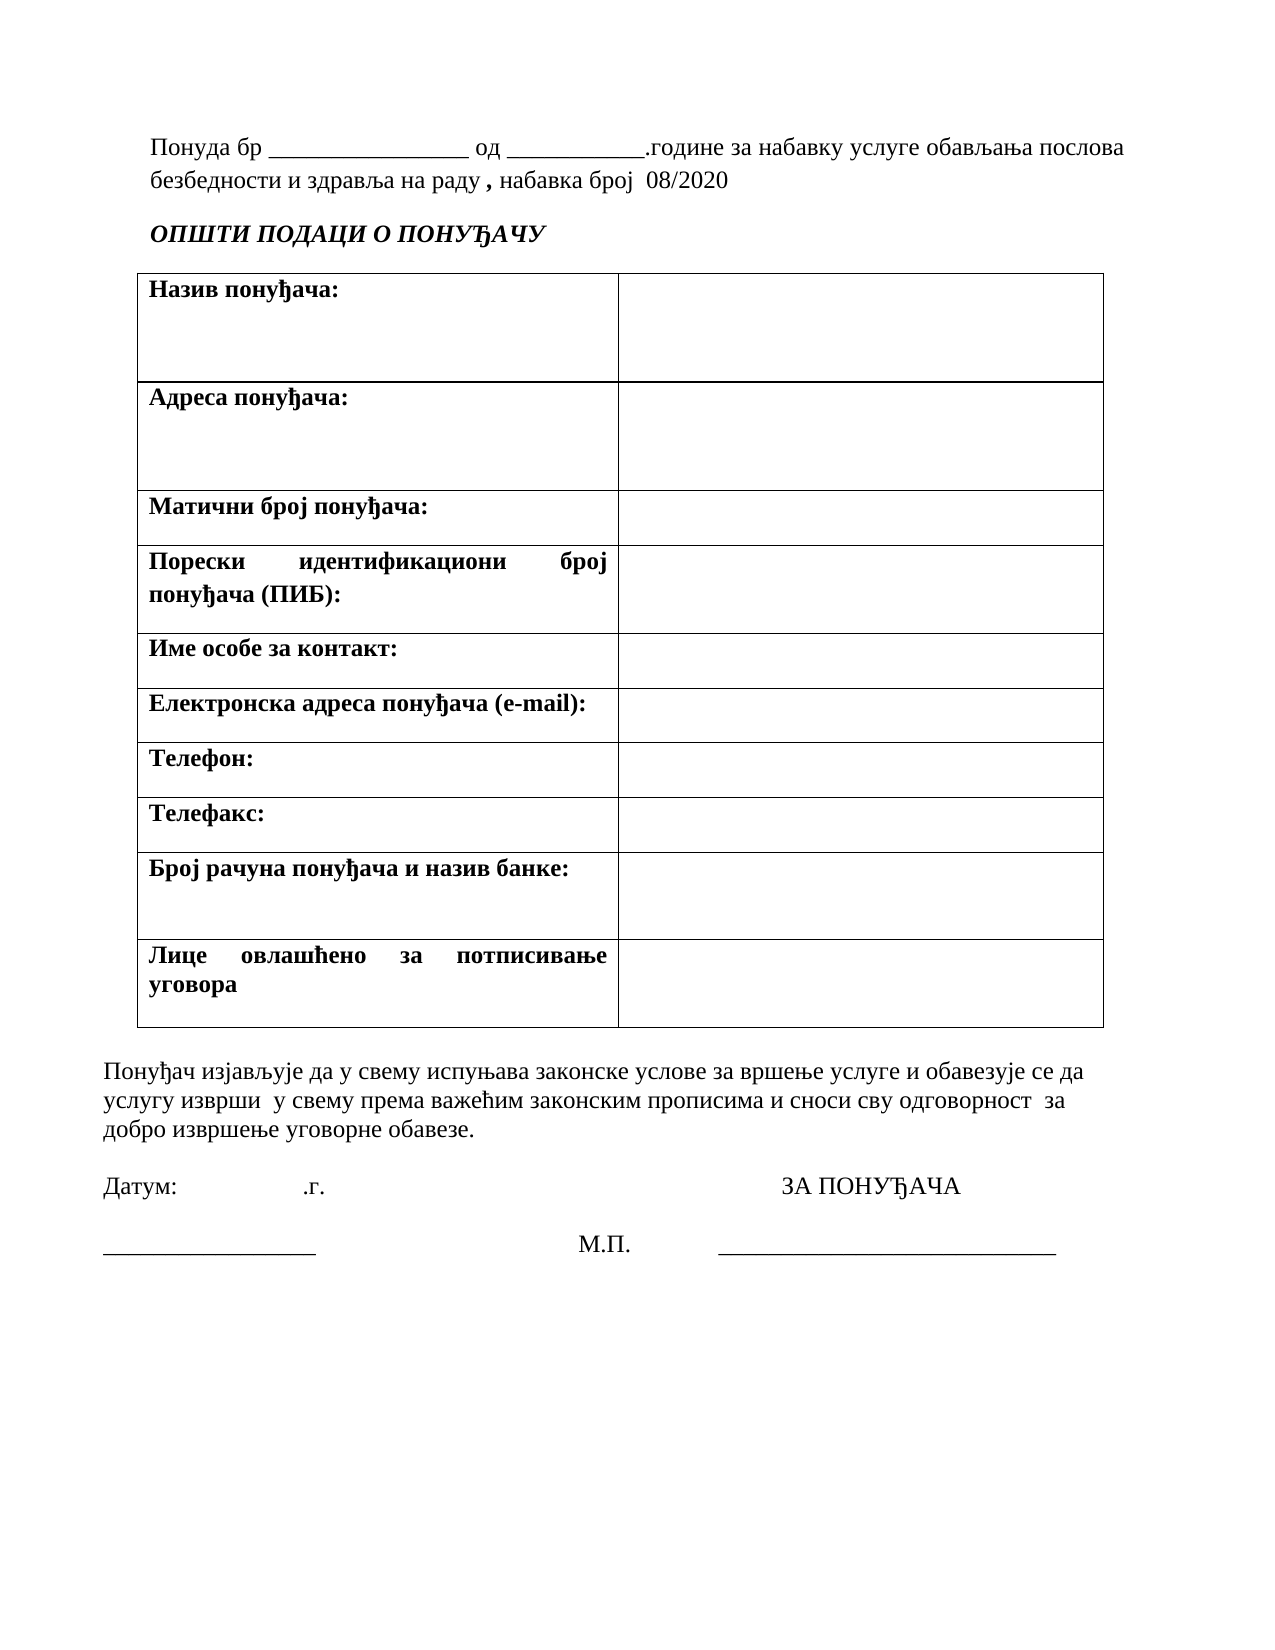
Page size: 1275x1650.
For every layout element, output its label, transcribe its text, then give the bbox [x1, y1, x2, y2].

table_cell [619, 798, 1103, 852]
text ОПШТИ ПОДАЦИ О ПОНУЂАЧУ [150, 219, 1125, 247]
table_cell [619, 491, 1103, 545]
text _________________ М.П. ___________________________ [103, 1229, 1125, 1258]
table_cell Лице овлашћено за потписивање уговора [138, 940, 618, 1027]
table_header [619, 274, 1103, 381]
table_cell [619, 546, 1103, 632]
table_cell Порески идентификациони број понуђача (ПИБ): [138, 546, 618, 632]
table_cell [619, 383, 1103, 490]
text Датум: .г. ЗА ПОНУЂАЧА [103, 1171, 1125, 1200]
text Понуђач изјављује да у свему испуњава законске услове за вршење услуге и обавезује се да услугу изврши у свему према важећим законским прописима и сноси сву одговорност за добро извршење уговорне обавезе. [103, 1056, 1125, 1143]
table_cell [619, 743, 1103, 797]
table_cell [619, 634, 1103, 687]
table_cell Име особе за контакт: [138, 634, 618, 687]
table_cell Телефакс: [138, 798, 618, 852]
table_cell Телефон: [138, 743, 618, 797]
table_cell Матични број понуђача: [138, 491, 618, 545]
table_cell [619, 940, 1103, 1027]
table_cell Електронска адреса понуђача (e-mail): [138, 689, 618, 742]
table_cell [619, 853, 1103, 939]
table_cell [619, 689, 1103, 742]
table_cell Број рачуна понуђача и назив банке: [138, 853, 618, 939]
text Понуда бр ________________ од ___________.године за набавку услуге обављања послова безбедности и здравља на раду , набавка број 08/2020 [150, 132, 1125, 194]
table_cell Адреса понуђача: [138, 383, 618, 490]
table_header Назив понуђача: [138, 274, 618, 381]
